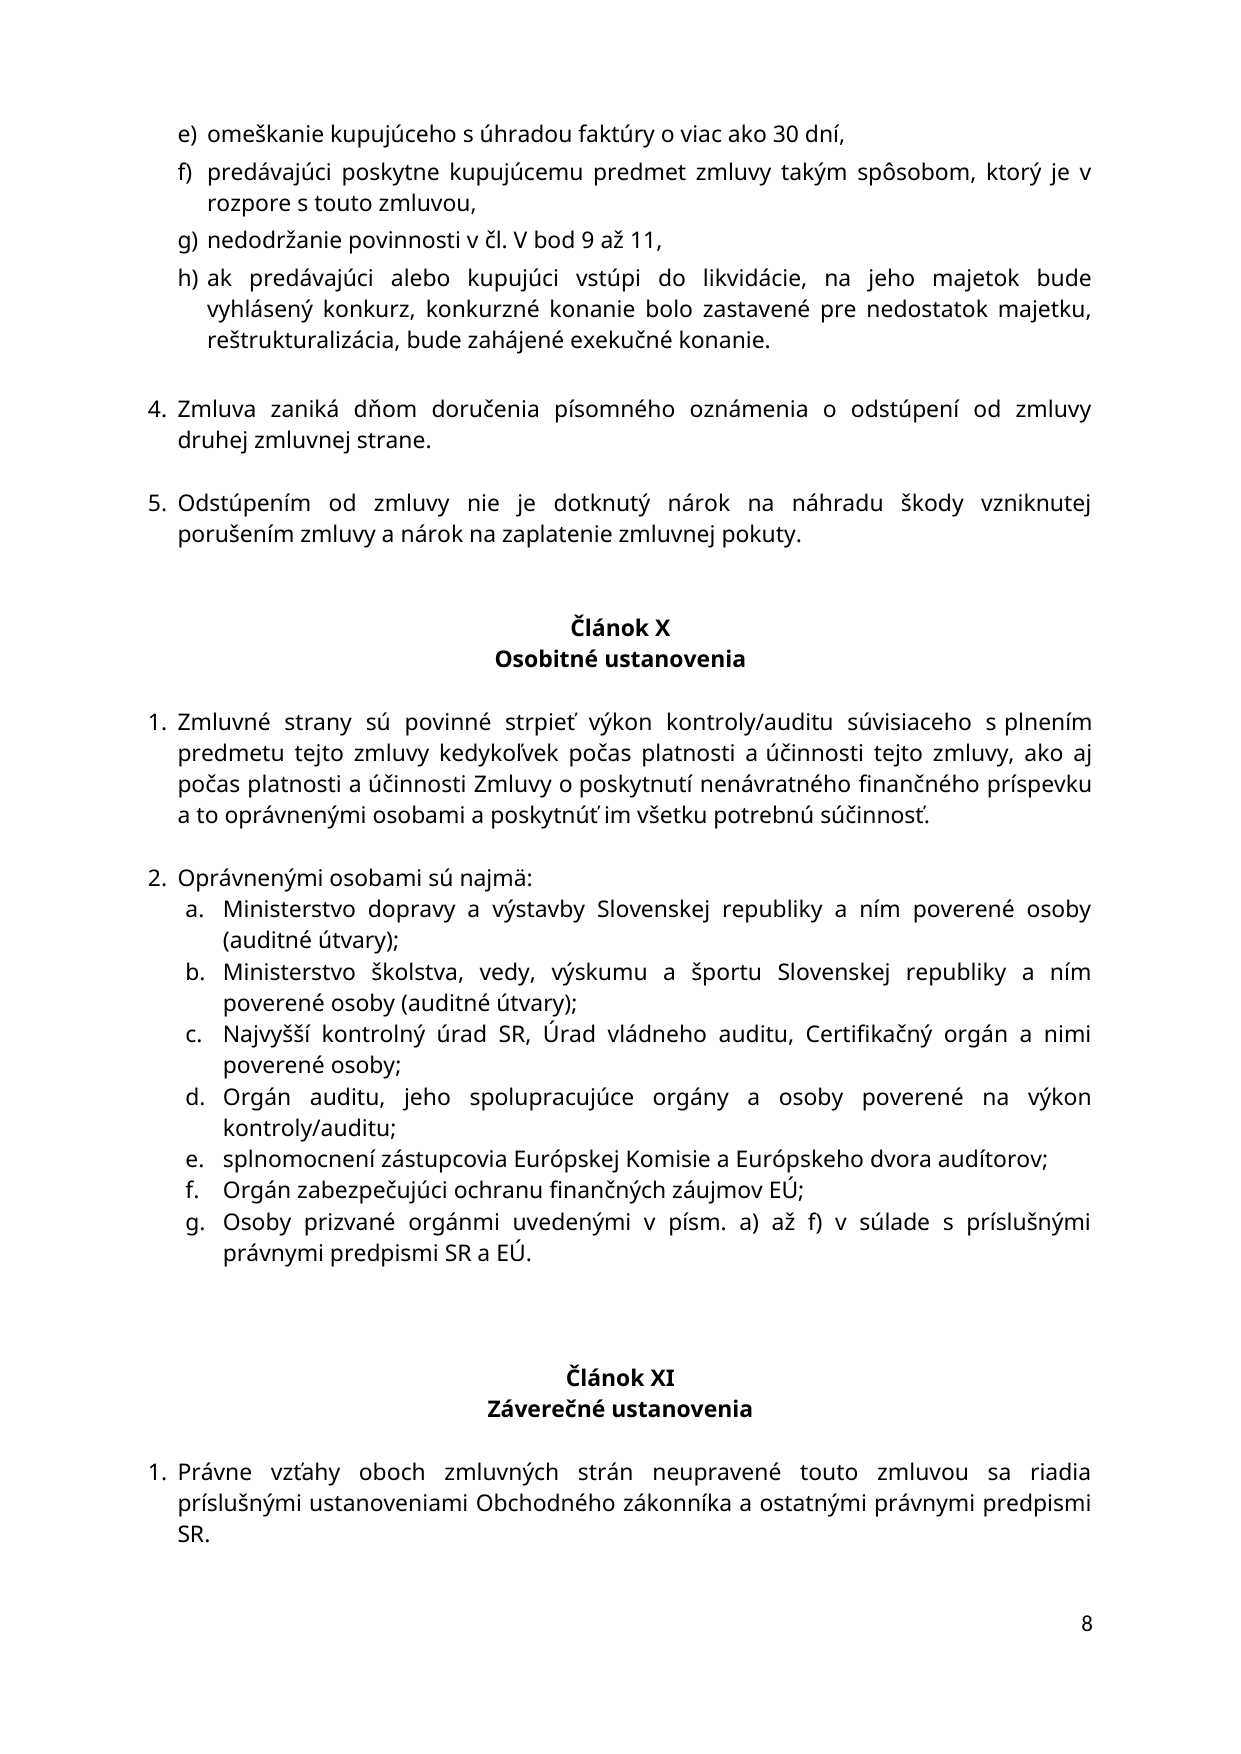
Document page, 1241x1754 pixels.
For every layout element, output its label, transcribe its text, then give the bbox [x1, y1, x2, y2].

list ak predávajúci alebo kupujúci vstúpi do likvidácie, na jeho majetok bude vyhlásený konkurz, konkurzné konanie bolo zastavené pre nedostatok majetku, reštrukturalizácia, bude zahájené exekučné konanie. [177, 262, 1092, 356]
text Osobitné ustanovenia [148, 643, 1092, 674]
text Článok XI [148, 1362, 1092, 1393]
text Článok X [148, 612, 1092, 643]
text Záverečné ustanovenia [148, 1393, 1092, 1424]
list Osoby prizvané orgánmi uvedenými v písm. a) až f) v súlade s príslušnými právnymi predpismi SR a EÚ. [185, 1206, 1092, 1268]
list Právne vzťahy oboch zmluvných strán neupravené touto zmluvou sa riadia príslušnými ustanoveniami Obchodného zákonníka a ostatnými právnymi predpismi SR. [148, 1456, 1092, 1549]
list Orgán zabezpečujúci ochranu finančných záujmov EÚ; [185, 1174, 1092, 1206]
list splnomocnení zástupcovia Európskej Komisie a Európskeho dvora audítorov; [185, 1143, 1092, 1174]
list Zmluvné strany sú povinné strpieť výkon kontroly/auditu súvisiaceho s plnením predmetu tejto zmluvy kedykoľvek počas platnosti a účinnosti tejto zmluvy, ako aj počas platnosti a účinnosti Zmluvy o poskytnutí nenávratného finančného príspevku a to oprávnenými osobami a poskytnúť im všetku potrebnú súčinnosť. [148, 706, 1092, 831]
list predávajúci poskytne kupujúcemu predmet zmluvy takým spôsobom, ktorý je v rozpore s touto zmluvou, [177, 156, 1092, 218]
list Ministerstvo školstva, vedy, výskumu a športu Slovenskej republiky a ním poverené osoby (auditné útvary); [185, 956, 1092, 1018]
list Orgán auditu, jeho spolupracujúce orgány a osoby poverené na výkon kontroly/auditu; [185, 1081, 1092, 1143]
list Odstúpením od zmluvy nie je dotknutý nárok na náhradu škody vzniknutej porušením zmluvy a nárok na zaplatenie zmluvnej pokuty. [148, 487, 1092, 549]
list nedodržanie povinnosti v čl. V bod 9 až 11, [177, 224, 1092, 256]
list Oprávnenými osobami sú najmä: [148, 862, 1092, 893]
list Najvyšší kontrolný úrad SR, Úrad vládneho auditu, Certifikačný orgán a nimi poverené osoby; [185, 1018, 1092, 1081]
list omeškanie kupujúceho s úhradou faktúry o viac ako 30 dní, [177, 118, 1092, 149]
list Ministerstvo dopravy a výstavby Slovenskej republiky a ním poverené osoby (auditné útvary); [185, 893, 1092, 956]
list Zmluva zaniká dňom doručenia písomného oznámenia o odstúpení od zmluvy druhej zmluvnej strane. [148, 393, 1092, 456]
